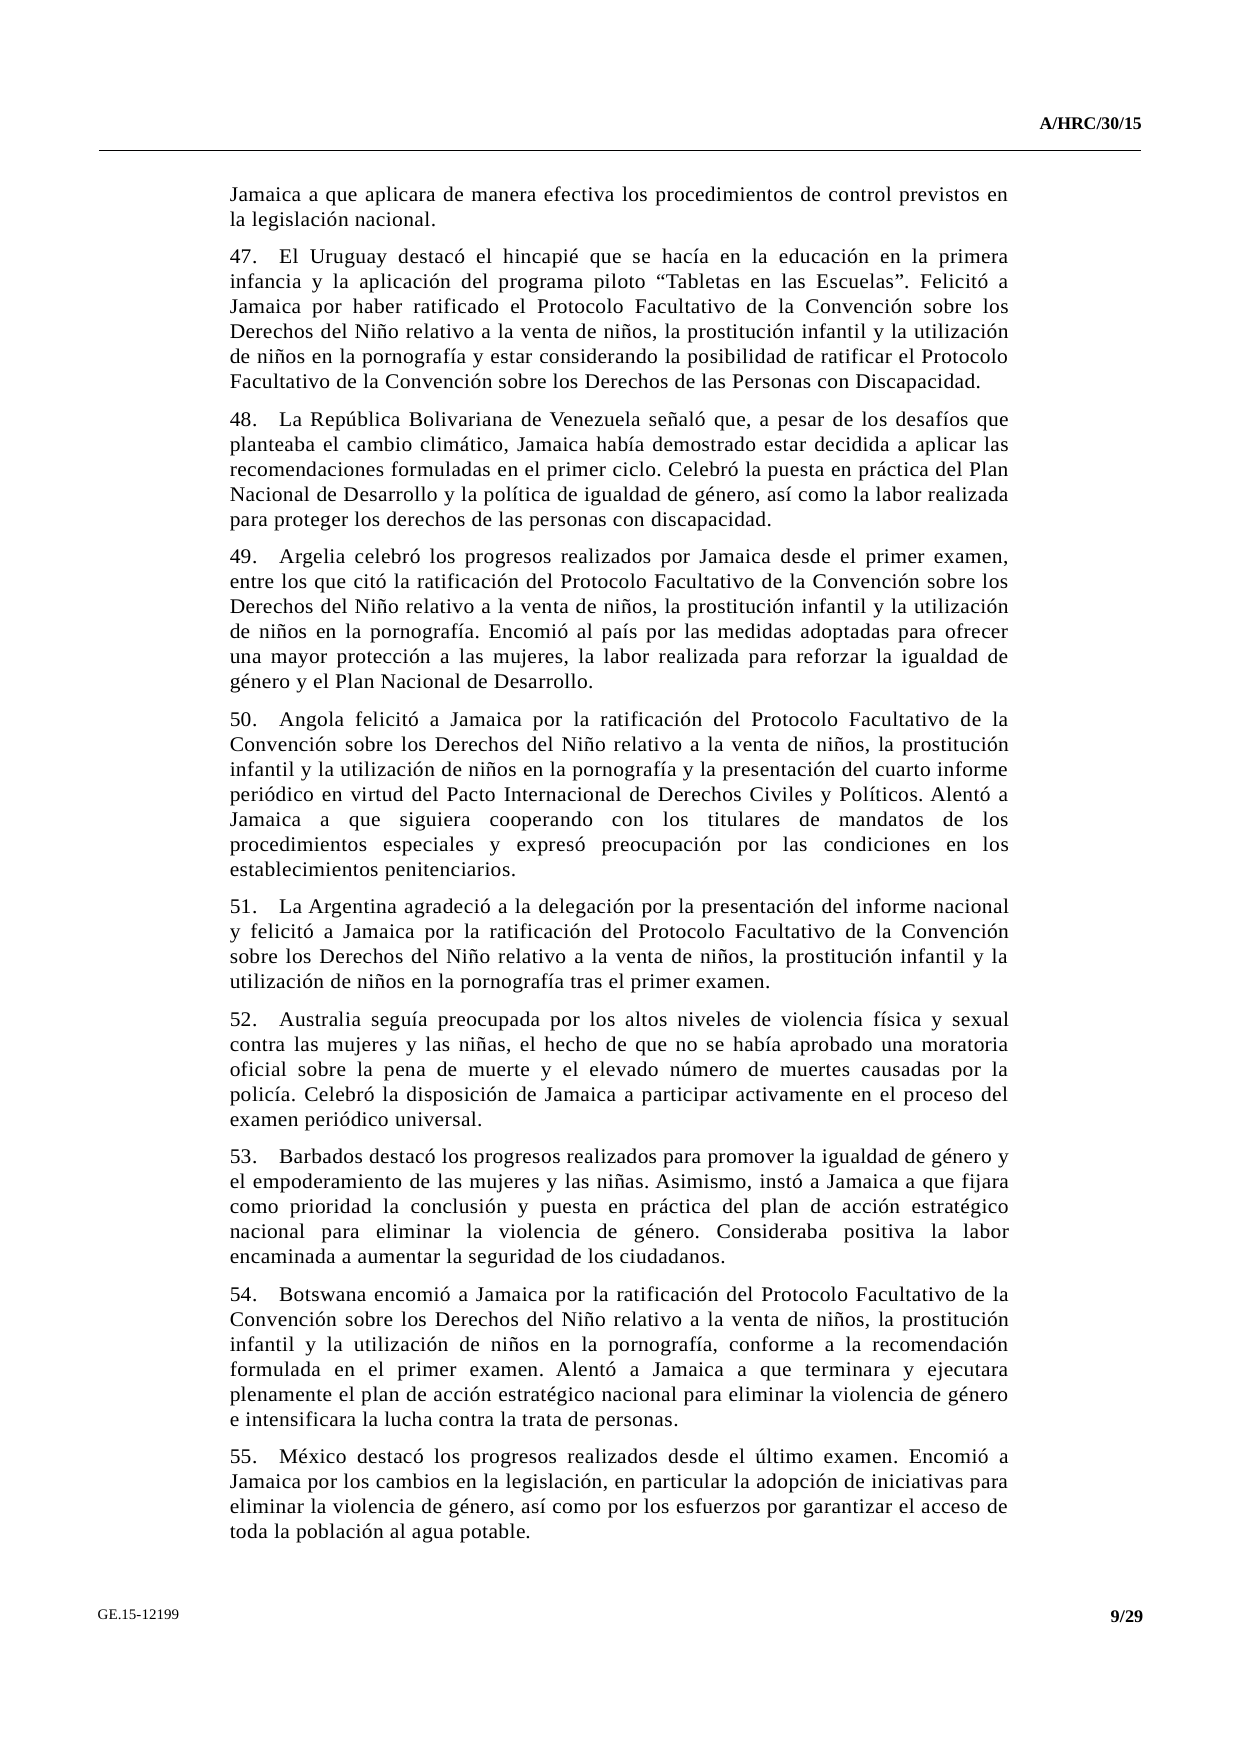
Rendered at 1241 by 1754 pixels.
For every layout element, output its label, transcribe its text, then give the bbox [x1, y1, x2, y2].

list Botswana encomió a Jamaica por la ratificación del Protocolo Facultativo de la Convención sobre los Derechos del Niño relativo a la venta de niños, la prostitución infantil y la utilización de niños en la pornografía, conforme a la recomendación formulada en el primer examen. Alentó a Jamaica a que terminara y ejecutara plenamente el plan de acción estratégico nacional para eliminar la violencia de género e intensificara la lucha contra la trata de personas. [229, 1281, 1011, 1431]
list Barbados destacó los progresos realizados para promover la igualdad de género y el empoderamiento de las mujeres y las niñas. Asimismo, instó a Jamaica a que fijara como prioridad la conclusión y puesta en práctica del plan de acción estratégico nacional para eliminar la violencia de género. Consideraba positiva la labor encaminada a aumentar la seguridad de los ciudadanos. [229, 1144, 1011, 1269]
list Argelia celebró los progresos realizados por Jamaica desde el primer examen, entre los que citó la ratificación del Protocolo Facultativo de la Convención sobre los Derechos del Niño relativo a la venta de niños, la prostitución infantil y la utilización de niños en la pornografía. Encomió al país por las medidas adoptadas para ofrecer una mayor protección a las mujeres, la labor realizada para reforzar la igualdad de género y el Plan Nacional de Desarrollo. [229, 544, 1011, 694]
list La Argentina agradeció a la delegación por la presentación del informe nacional y felicitó a Jamaica por la ratificación del Protocolo Facultativo de la Convención sobre los Derechos del Niño relativo a la venta de niños, la prostitución infantil y la utilización de niños en la pornografía tras el primer examen. [229, 894, 1011, 994]
list Australia seguía preocupada por los altos niveles de violencia física y sexual contra las mujeres y las niñas, el hecho de que no se había aprobado una moratoria oficial sobre la pena de muerte y el elevado número de muertes causadas por la policía. Celebró la disposición de Jamaica a participar activamente en el proceso del examen periódico universal. [229, 1006, 1011, 1131]
list Angola felicitó a Jamaica por la ratificación del Protocolo Facultativo de la Convención sobre los Derechos del Niño relativo a la venta de niños, la prostitución infantil y la utilización de niños en la pornografía y la presentación del cuarto informe periódico en virtud del Pacto Internacional de Derechos Civiles y Políticos. Alentó a Jamaica a que siguiera cooperando con los titulares de mandatos de los procedimientos especiales y expresó preocupación por las condiciones en los establecimientos penitenciarios. [229, 706, 1011, 881]
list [229, 181, 1011, 231]
list México destacó los progresos realizados desde el último examen. Encomió a Jamaica por los cambios en la legislación, en particular la adopción de iniciativas para eliminar la violencia de género, así como por los esfuerzos por garantizar el acceso de toda la población al agua potable. [229, 1444, 1011, 1544]
list El Uruguay destacó el hincapié que se hacía en la educación en la primera infancia y la aplicación del programa piloto “Tabletas en las Escuelas”. Felicitó a Jamaica por haber ratificado el Protocolo Facultativo de la Convención sobre los Derechos del Niño relativo a la venta de niños, la prostitución infantil y la utilización de niños en la pornografía y estar considerando la posibilidad de ratificar el Protocolo Facultativo de la Convención sobre los Derechos de las Personas con Discapacidad. [229, 244, 1011, 394]
list La República Bolivariana de Venezuela señaló que, a pesar de los desafíos que planteaba el cambio climático, Jamaica había demostrado estar decidida a aplicar las recomendaciones formuladas en el primer ciclo. Celebró la puesta en práctica del Plan Nacional de Desarrollo y la política de igualdad de género, así como la labor realizada para proteger los derechos de las personas con discapacidad. [229, 406, 1011, 531]
